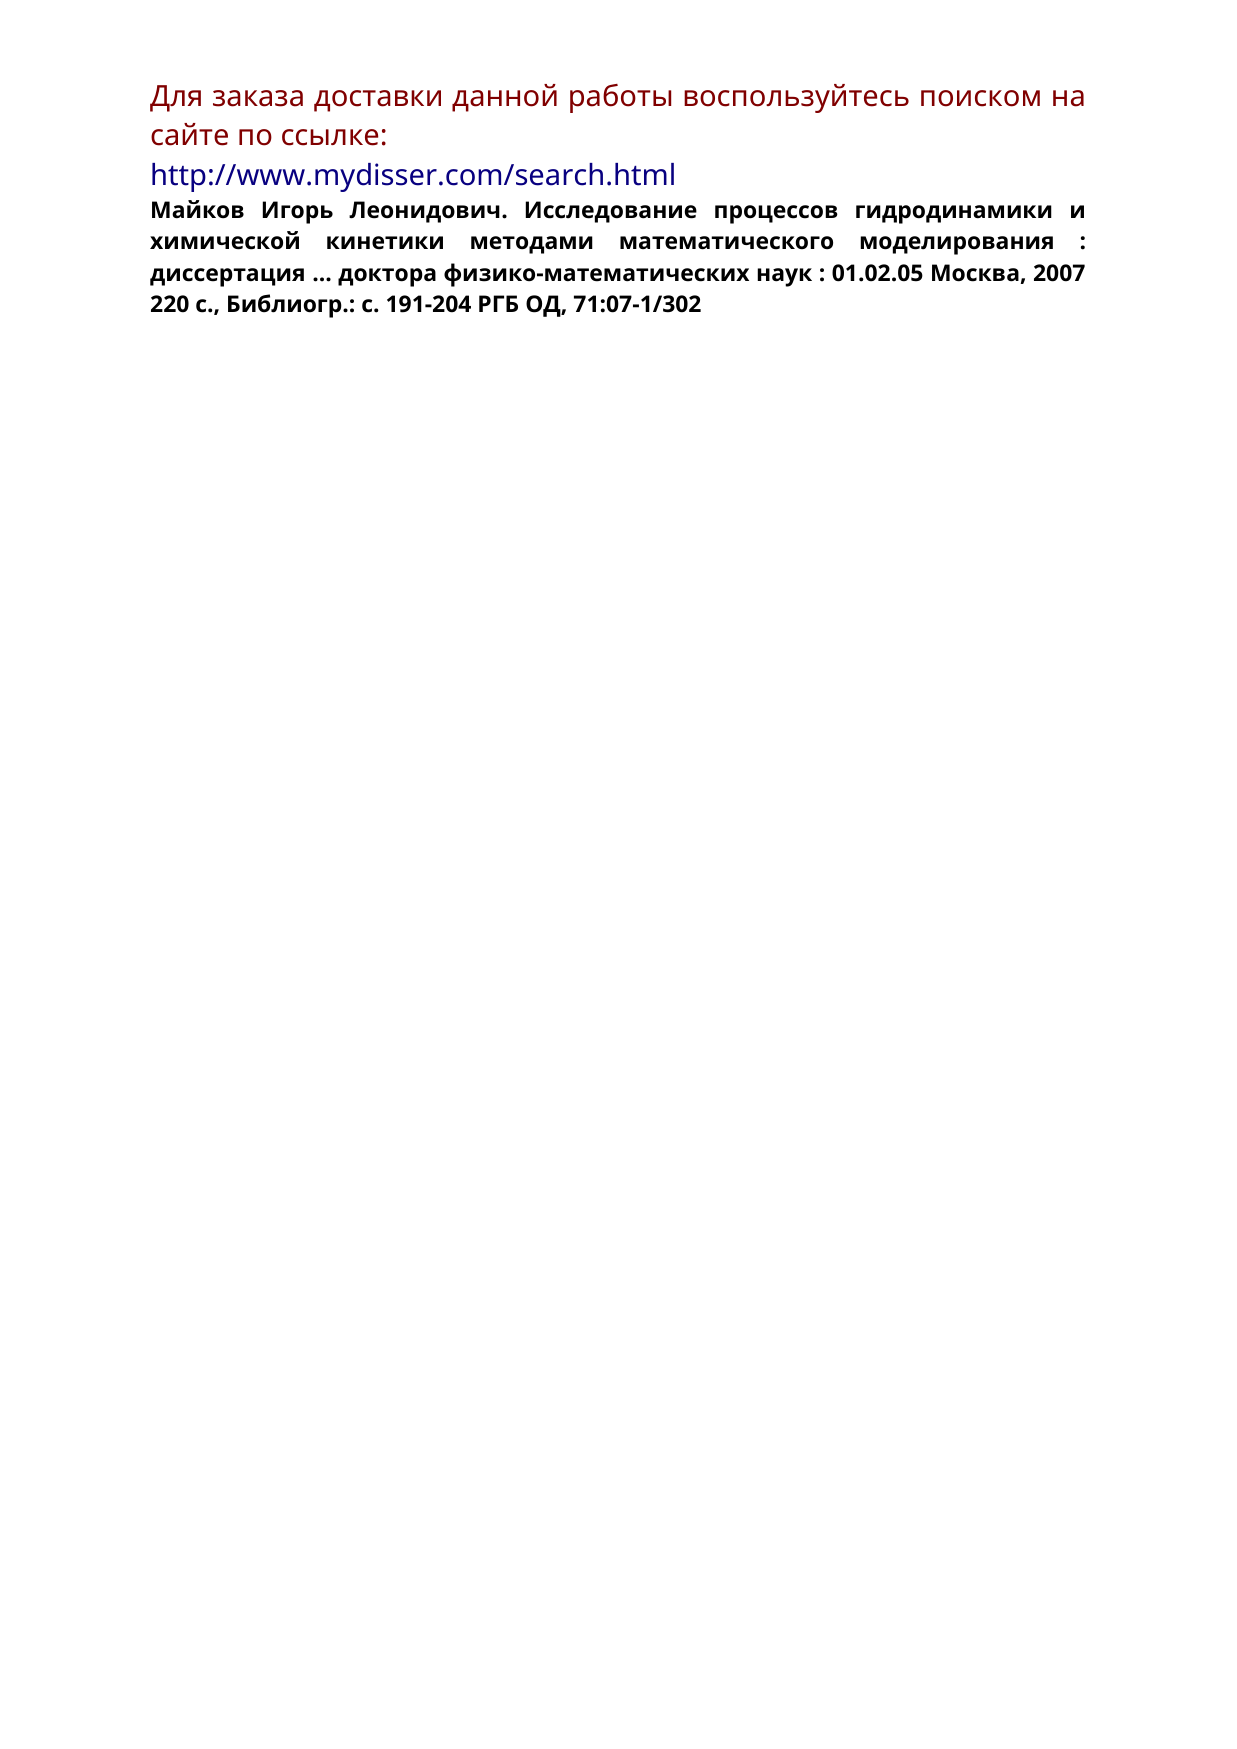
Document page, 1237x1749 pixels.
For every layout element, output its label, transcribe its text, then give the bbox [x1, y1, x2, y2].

text Майков Игорь Леонидович. Исследование процессов гидродинамики и химической кинетики методами математического моделирования : диссертация ... доктора физико-математических наук : 01.02.05 Москва, 2007 220 с., Библиогр.: с. 191-204 РГБ ОД, 71:07-1/302 [150, 194, 1086, 319]
